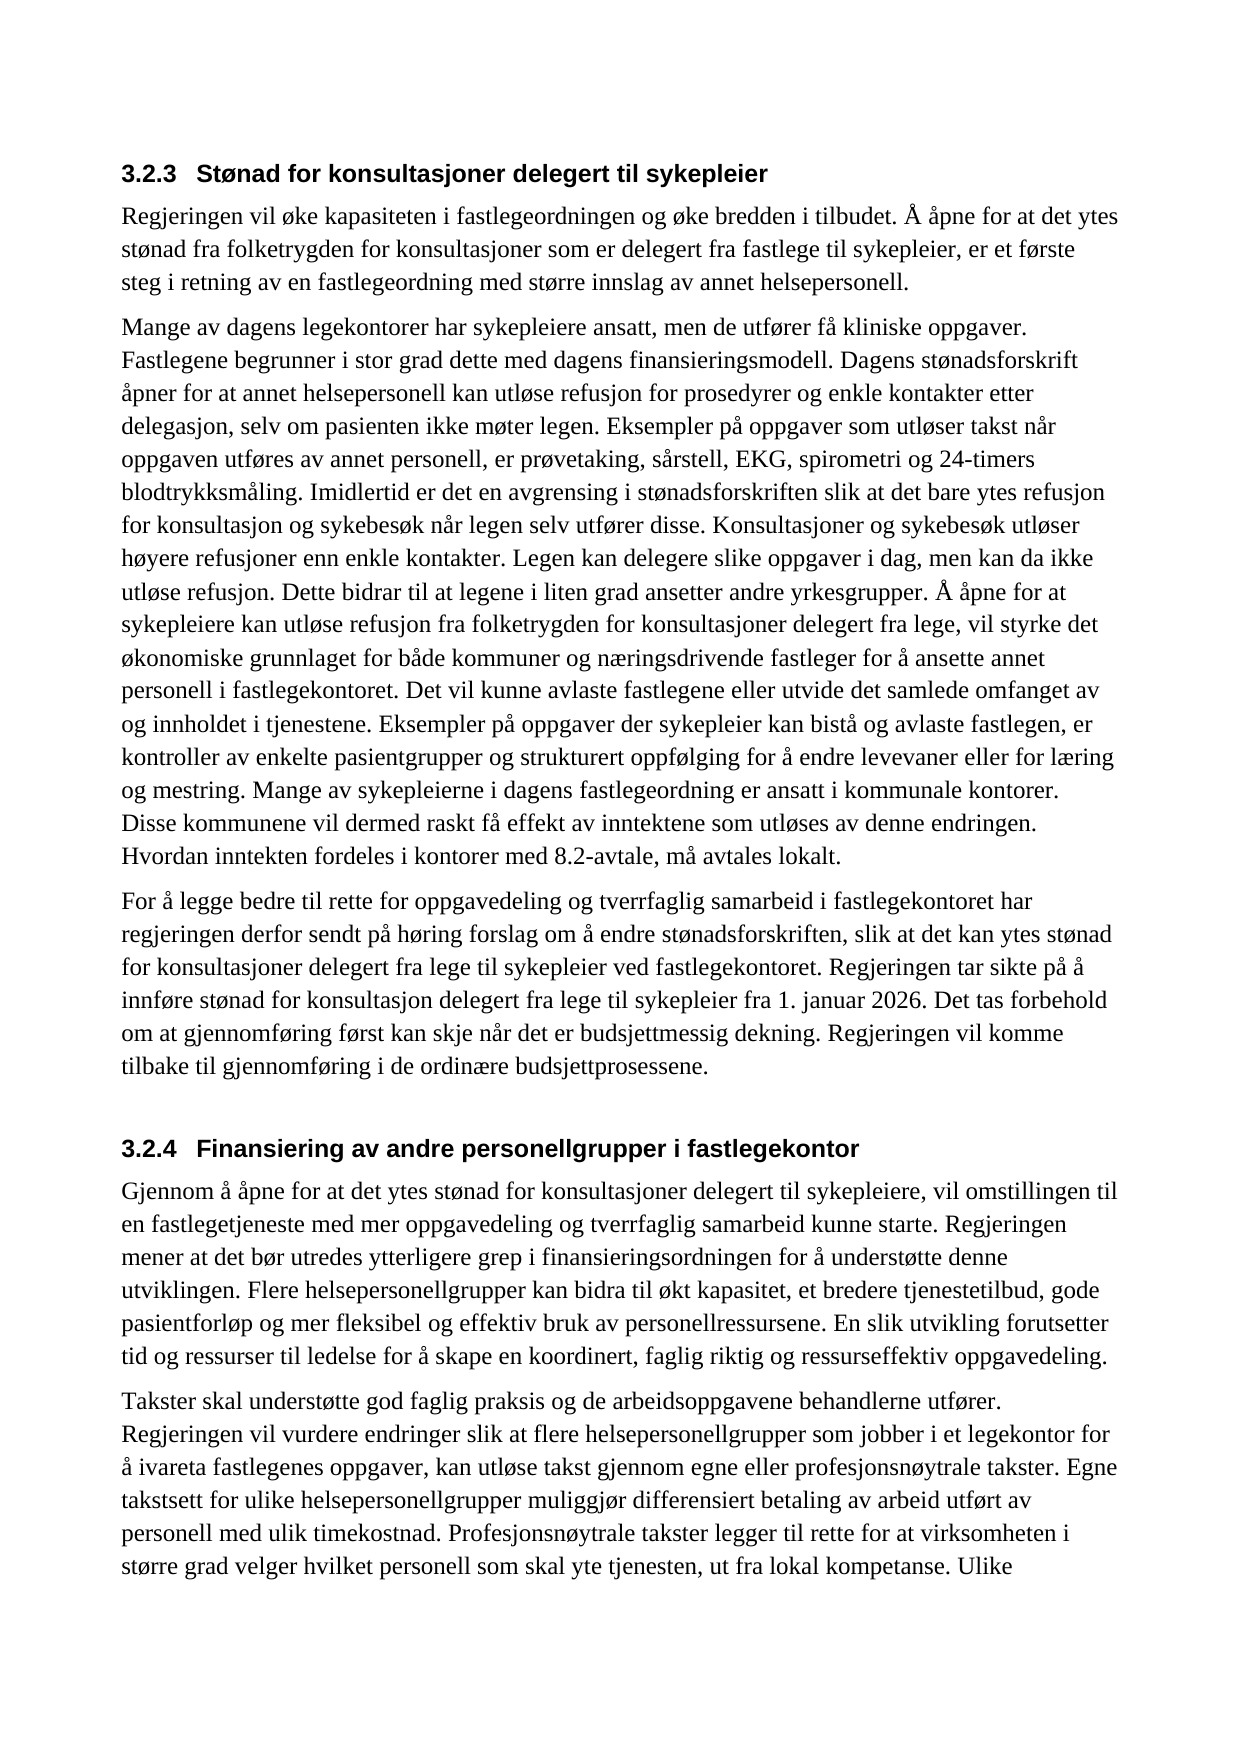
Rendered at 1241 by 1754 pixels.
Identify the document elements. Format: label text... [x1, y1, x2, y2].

text Gjennom å åpne for at det ytes stønad for konsultasjoner delegert til sykepleiere, vil omstillingen til en fastlegetjeneste med mer oppgavedeling og tverrfaglig samarbeid kunne starte. Regjeringen mener at det bør utredes ytterligere grep i finansieringsordningen for å understøtte denne utviklingen. Flere helsepersonellgrupper kan bidra til økt kapasitet, et bredere tjenestetilbud, gode pasientforløp og mer fleksibel og effektiv bruk av personellressursene. En slik utvikling forutsetter tid og ressurser til ledelse for å skape en koordinert, faglig riktig og ressurseffektiv oppgavedeling. [121, 1176, 1119, 1369]
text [121, 1386, 1119, 1580]
subtitle Stønad for konsultasjoner delegert til sykepleier [121, 159, 1119, 188]
text Mange av dagens legekontorer har sykepleiere ansatt, men de utfører få kliniske oppgaver. Fastlegene begrunner i stor grad dette med dagens finansieringsmodell. Dagens stønadsforskrift åpner for at annet helsepersonell kan utløse refusjon for prosedyrer og enkle kontakter etter delegasjon, selv om pasienten ikke møter legen. Eksempler på oppgaver som utløser takst når oppgaven utføres av annet personell, er prøvetaking, sårstell, EKG, spirometri og 24-timers blodtrykksmåling. Imidlertid er det en avgrensing i stønadsforskriften slik at det bare ytes refusjon for konsultasjon og sykebesøk når legen selv utfører disse. Konsultasjoner og sykebesøk utløser høyere refusjoner enn enkle kontakter. Legen kan delegere slike oppgaver i dag, men kan da ikke utløse refusjon. Dette bidrar til at legene i liten grad ansetter andre yrkesgrupper. Å åpne for at sykepleiere kan utløse refusjon fra folketrygden for konsultasjoner delegert fra lege, vil styrke det økonomiske grunnlaget for både kommuner og næringsdrivende fastleger for å ansette annet personell i fastlegekontoret. Det vil kunne avlaste fastlegene eller utvide det samlede omfanget av og innholdet i tjenestene. Eksempler på oppgaver der sykepleier kan bistå og avlaste fastlegen, er kontroller av enkelte pasientgrupper og strukturert oppfølging for å endre levevaner eller for læring og mestring. Mange av sykepleierne i dagens fastlegeordning er ansatt i kommunale kontorer. Disse kommunene vil dermed raskt få effekt av inntektene som utløses av denne endringen. Hvordan inntekten fordeles i kontorer med 8.2-avtale, må avtales lokalt. [121, 312, 1119, 869]
text Regjeringen vil øke kapasiteten i fastlegeordningen og øke bredden i tilbudet. Å åpne for at det ytes stønad fra folketrygden for konsultasjoner som er delegert fra fastlege til sykepleier, er et første steg i retning av en fastlegeordning med større innslag av annet helsepersonell. [121, 201, 1119, 296]
text For å legge bedre til rette for oppgavedeling og tverrfaglig samarbeid i fastlegekontoret har regjeringen derfor sendt på høring forslag om å endre stønadsforskriften, slik at det kan ytes stønad for konsultasjoner delegert fra lege til sykepleier ved fastlegekontoret. Regjeringen tar sikte på å innføre stønad for konsultasjon delegert fra lege til sykepleier fra 1. januar 2026. Det tas forbehold om at gjennomføring først kan skje når det er budsjettmessig dekning. Regjeringen vil komme tilbake til gjennomføring i de ordinære budsjettprosessene. [121, 886, 1119, 1080]
subtitle Finansiering av andre personellgrupper i fastlegekontor [121, 1134, 1119, 1163]
